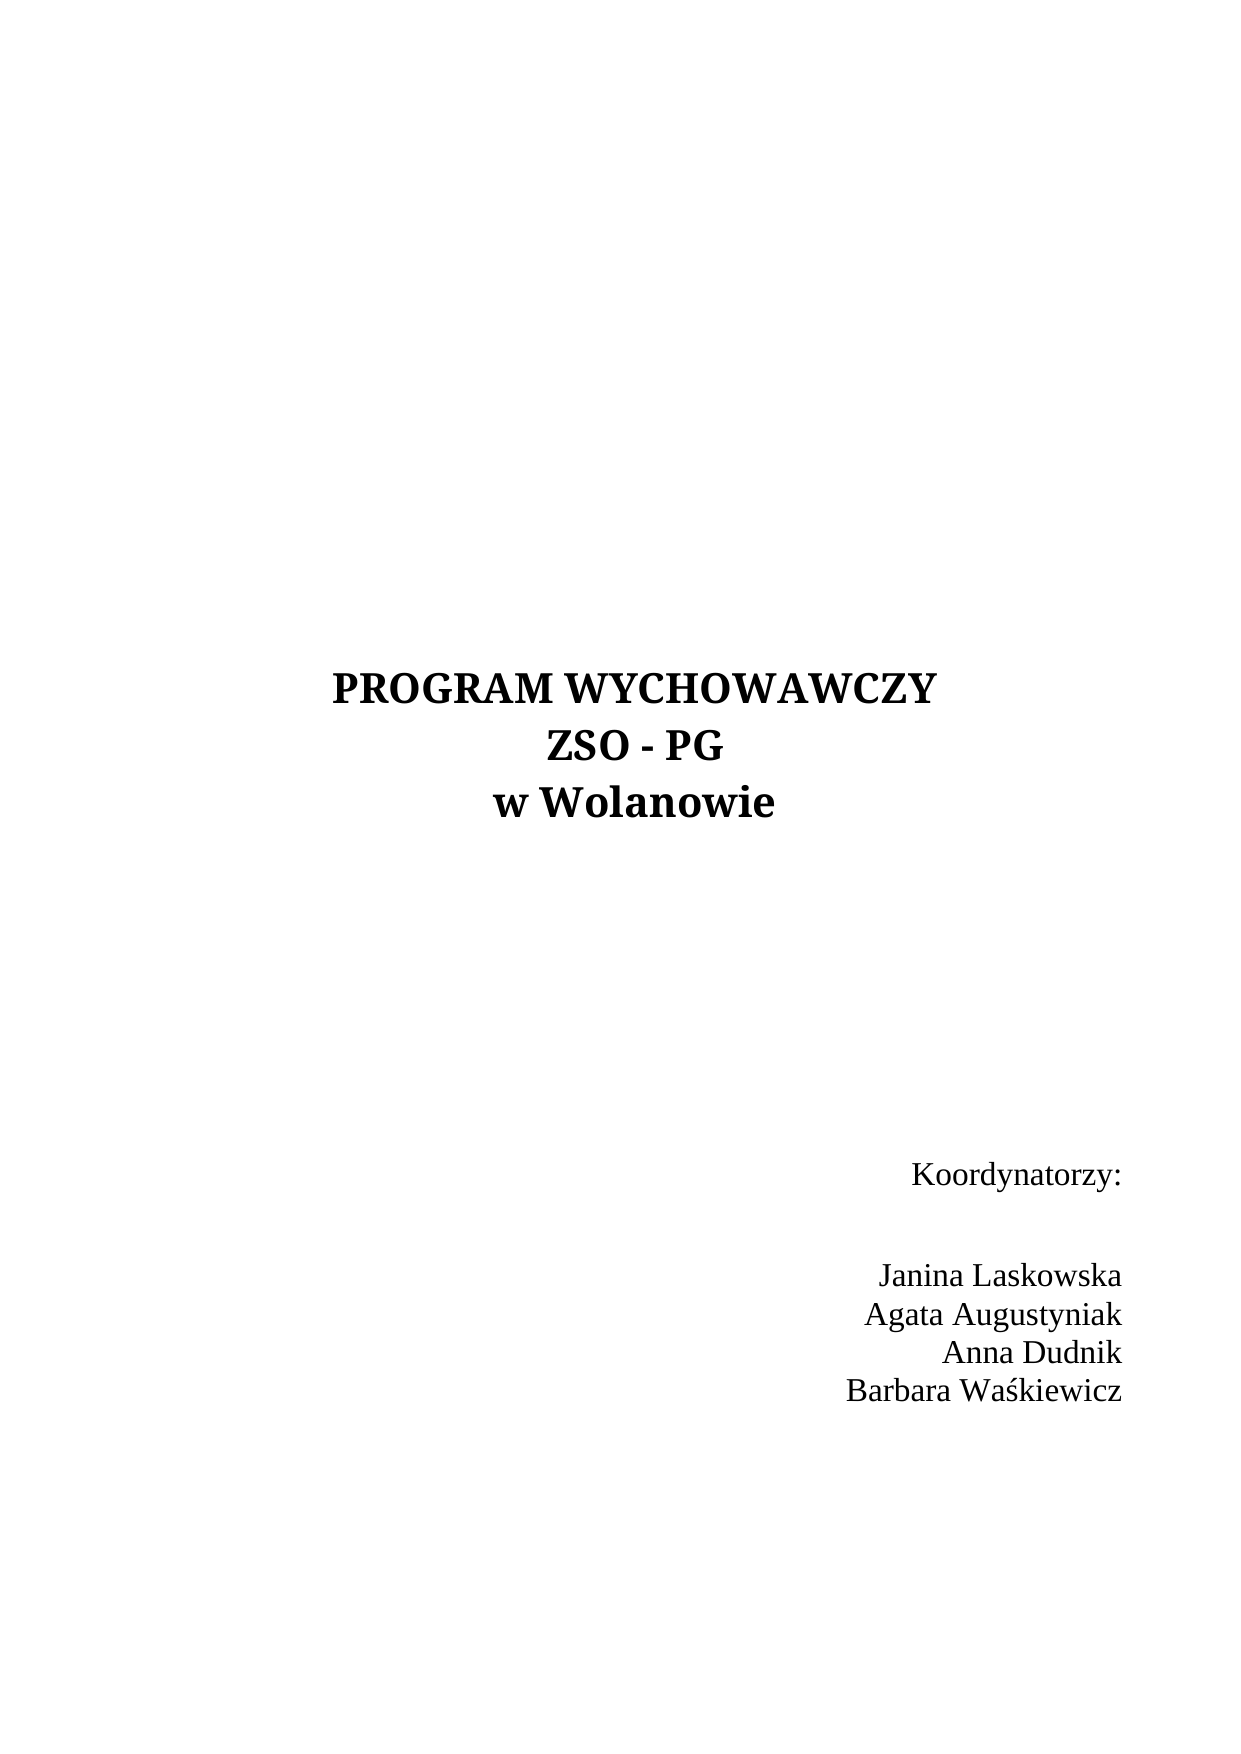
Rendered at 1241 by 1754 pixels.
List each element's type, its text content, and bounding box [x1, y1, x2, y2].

text Barbara Waśkiewicz [221, 1371, 1122, 1409]
text Koordynatorzy: [148, 1155, 1122, 1193]
text w Wolanowie [148, 773, 1122, 830]
text ZSO - PG [148, 716, 1122, 773]
text Agata Augustyniak Agata Augustyniak [0, 1294, 1122, 1332]
text Janina Laskowska [148, 1256, 1122, 1294]
text PROGRAM WYCHOWAWCZY [148, 659, 1122, 716]
text Anna Dudnik [221, 1332, 1122, 1371]
